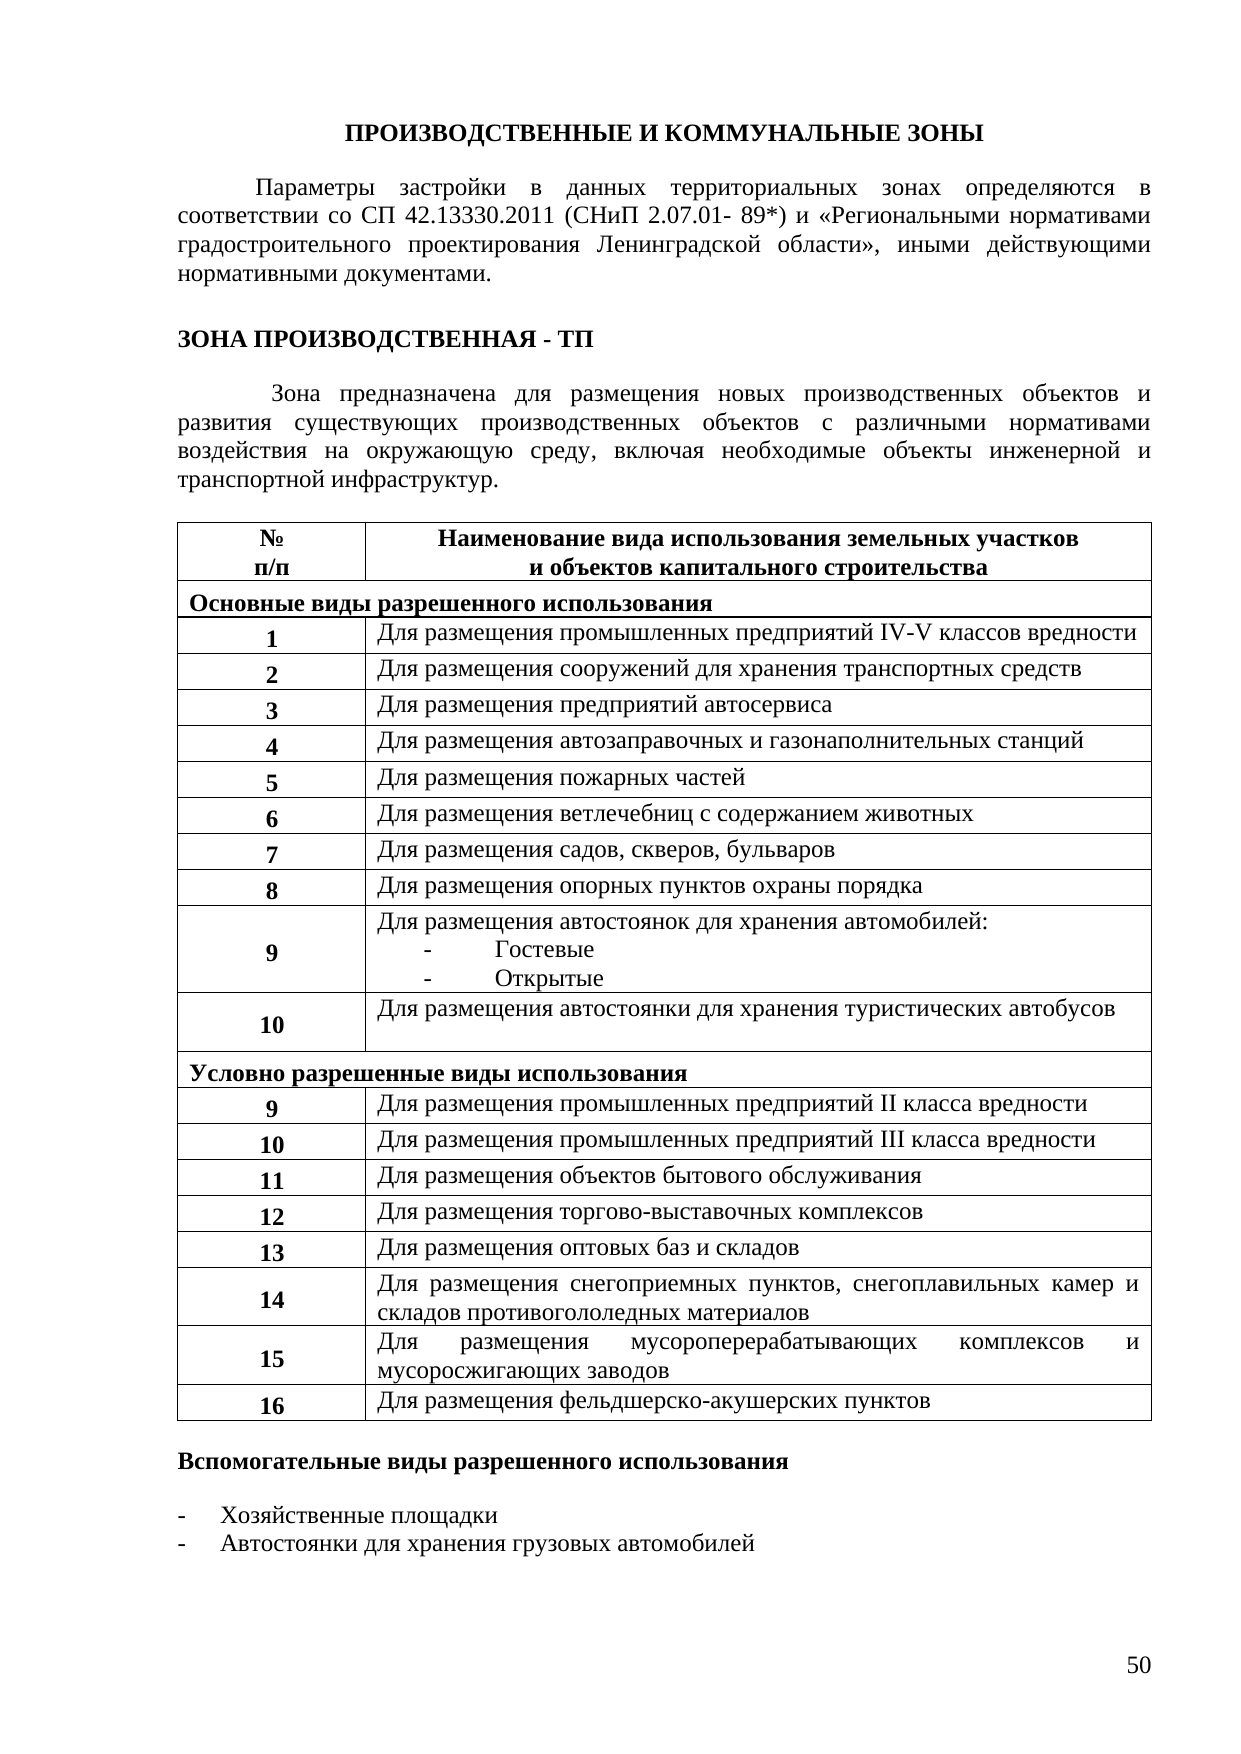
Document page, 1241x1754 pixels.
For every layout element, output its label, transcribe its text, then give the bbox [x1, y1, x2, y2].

table_cell 9 [178, 906, 365, 992]
table_header Наименование вида использования земельных участков и объектов капитального строительства [366, 523, 1151, 580]
table_cell Для размещения оптовых баз и складов [366, 1232, 1151, 1267]
table_header № п/п [178, 523, 365, 580]
text ПРОИЗВОДСТВЕННЫЕ И КОММУНАЛЬНЫЕ ЗОНЫ [177, 118, 1152, 147]
table_cell 8 [178, 870, 365, 905]
table_cell 16 [178, 1385, 365, 1420]
text Зона предназначена для размещения новых производственных объектов и развития существующих производственных объектов с различными нормативами воздействия на окружающую среду, включая необходимые объекты инженерной и транспортной инфраструктур. [177, 378, 1152, 493]
table_cell 10 [178, 993, 365, 1051]
table_cell 11 [178, 1160, 365, 1195]
table_cell Условно разрешенные виды использования [178, 1052, 1151, 1087]
table_cell 10 [178, 1124, 365, 1159]
table_cell Для размещения промышленных предприятий III класса вредности [366, 1124, 1151, 1159]
table_cell 15 [178, 1326, 365, 1384]
table_cell 2 [178, 654, 365, 688]
table_cell Для размещения мусороперерабатывающих комплексов и мусоросжигающих заводов [366, 1326, 1151, 1384]
table_cell 3 [178, 690, 365, 724]
table_cell Основные виды разрешенного использования [178, 581, 1151, 616]
table_cell Для размещения снегоприемных пунктов, снегоплавильных камер и складов противогололедных материалов [366, 1268, 1151, 1325]
table_cell Для размещения автостоянок для хранения автомобилей: Гостевые Открытые [366, 906, 1151, 992]
table_cell Для размещения опорных пунктов охраны порядка [366, 870, 1151, 905]
text Вспомогательные виды разрешенного использования [177, 1446, 1152, 1475]
table_cell Для размещения фельдшерско-акушерских пунктов [366, 1385, 1151, 1420]
table_cell Для размещения ветлечебниц с содержанием животных [366, 798, 1151, 833]
table_cell 7 [178, 834, 365, 869]
table_cell Для размещения автостоянки для хранения туристических автобусов [366, 993, 1151, 1051]
table_cell 4 [178, 726, 365, 761]
table_cell 9 [178, 1088, 365, 1123]
list Автостоянки для хранения грузовых автомобилей [177, 1528, 1152, 1557]
table_cell Для размещения пожарных частей [366, 762, 1151, 797]
table_cell 1 [178, 618, 365, 652]
text ЗОНА ПРОИЗВОДСТВЕННАЯ - ТП [177, 324, 1152, 353]
table_cell 12 [178, 1196, 365, 1231]
table_cell Для размещения объектов бытового обслуживания [366, 1160, 1151, 1195]
table_cell Для размещения промышленных предприятий II класса вредности [366, 1088, 1151, 1123]
table_cell Для размещения торгово-выставочных комплексов [366, 1196, 1151, 1231]
table_cell Для размещения промышленных предприятий IV-V классов вредности [366, 618, 1151, 652]
table_cell 5 [178, 762, 365, 797]
table_cell 13 [178, 1232, 365, 1267]
table_cell 6 [178, 798, 365, 833]
table_cell Для размещения предприятий автосервиса [366, 690, 1151, 724]
table_cell Для размещения садов, скверов, бульваров [366, 834, 1151, 869]
text Параметры застройки в данных территориальных зонах определяются в соответствии со СП 42.13330.2011 (СНиП 2.07.01- 89*) и «Региональными нормативами градостроительного проектирования Ленинградской области», иными действующими нормативными документами. [177, 172, 1152, 287]
list Хозяйственные площадки [177, 1500, 1152, 1528]
table_cell 14 [178, 1268, 365, 1325]
table_cell Для размещения автозаправочных и газонаполнительных станций [366, 726, 1151, 761]
table_cell Для размещения сооружений для хранения транспортных средств [366, 654, 1151, 688]
